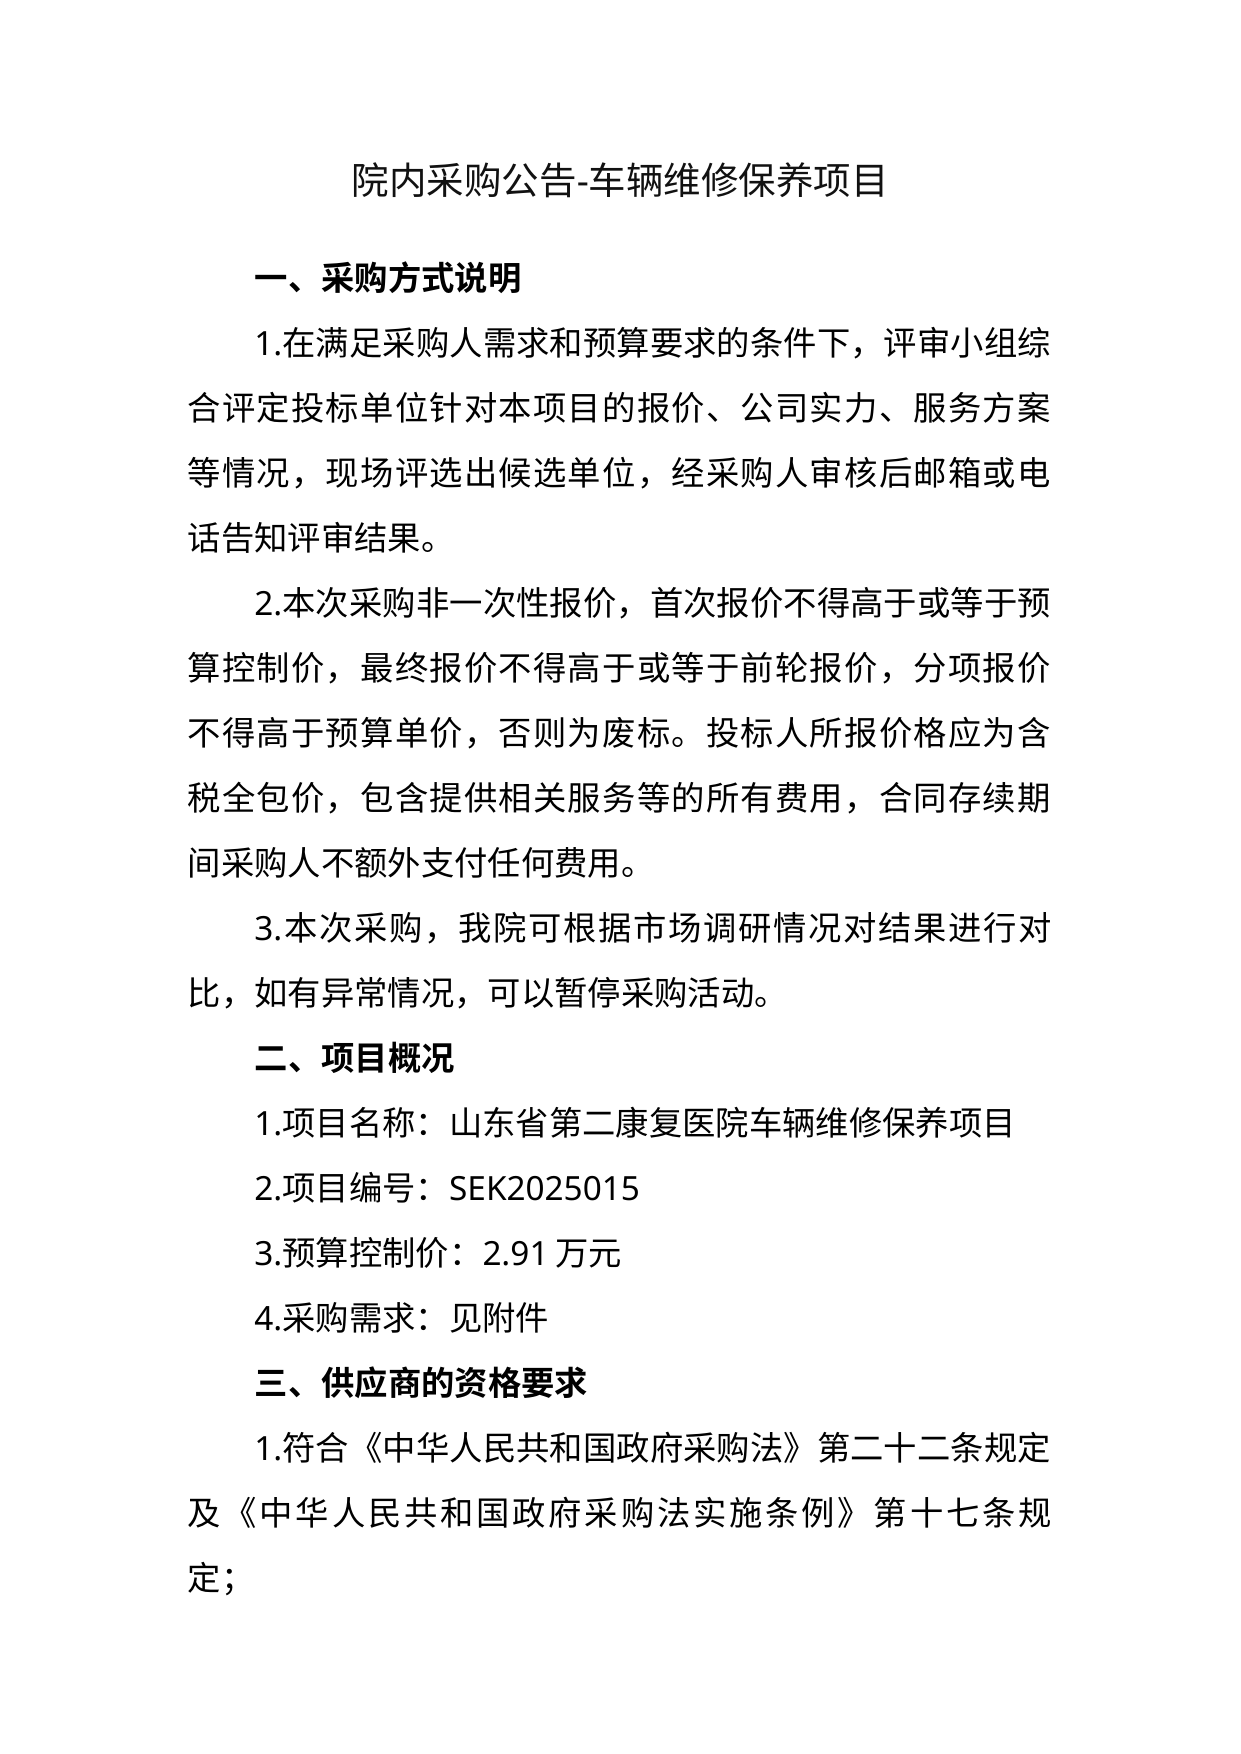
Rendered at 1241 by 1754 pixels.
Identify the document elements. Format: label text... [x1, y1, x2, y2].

text 1.项目名称：山东省第二康复医院车辆维修保养项目 [187, 1088, 1053, 1153]
text 院内采购公告-车辆维修保养项目 [187, 146, 1053, 211]
text 一、采购方式说明 [187, 243, 1053, 308]
text 三、供应商的资格要求 [187, 1348, 1053, 1413]
text 1.在满足采购人需求和预算要求的条件下，评审小组综合评定投标单位针对本项目的报价、公司实力、服务方案等情况，现场评选出候选单位，经采购人审核后邮箱或电话告知评审结果。 [187, 308, 1053, 568]
text 3.预算控制价：2.91万元 [187, 1218, 1053, 1283]
text 2.本次采购非一次性报价，首次报价不得高于或等于预算控制价，最终报价不得高于或等于前轮报价，分项报价不得高于预算单价，否则为废标。投标人所报价格应为含税全包价，包含提供相关服务等的所有费用，合同存续期间采购人不额外支付任何费用。 [187, 568, 1053, 893]
text 二、项目概况 [187, 1023, 1053, 1088]
text 2.项目编号：SEK2025015 [187, 1153, 1053, 1218]
text 1.符合《中华人民共和国政府采购法》第二十二条规定及《中华人民共和国政府采购法实施条例》第十七条规定； [187, 1413, 1053, 1608]
text 3.本次采购，我院可根据市场调研情况对结果进行对比，如有异常情况，可以暂停采购活动。 [187, 893, 1053, 1023]
text 4.采购需求：见附件 [187, 1283, 1053, 1348]
